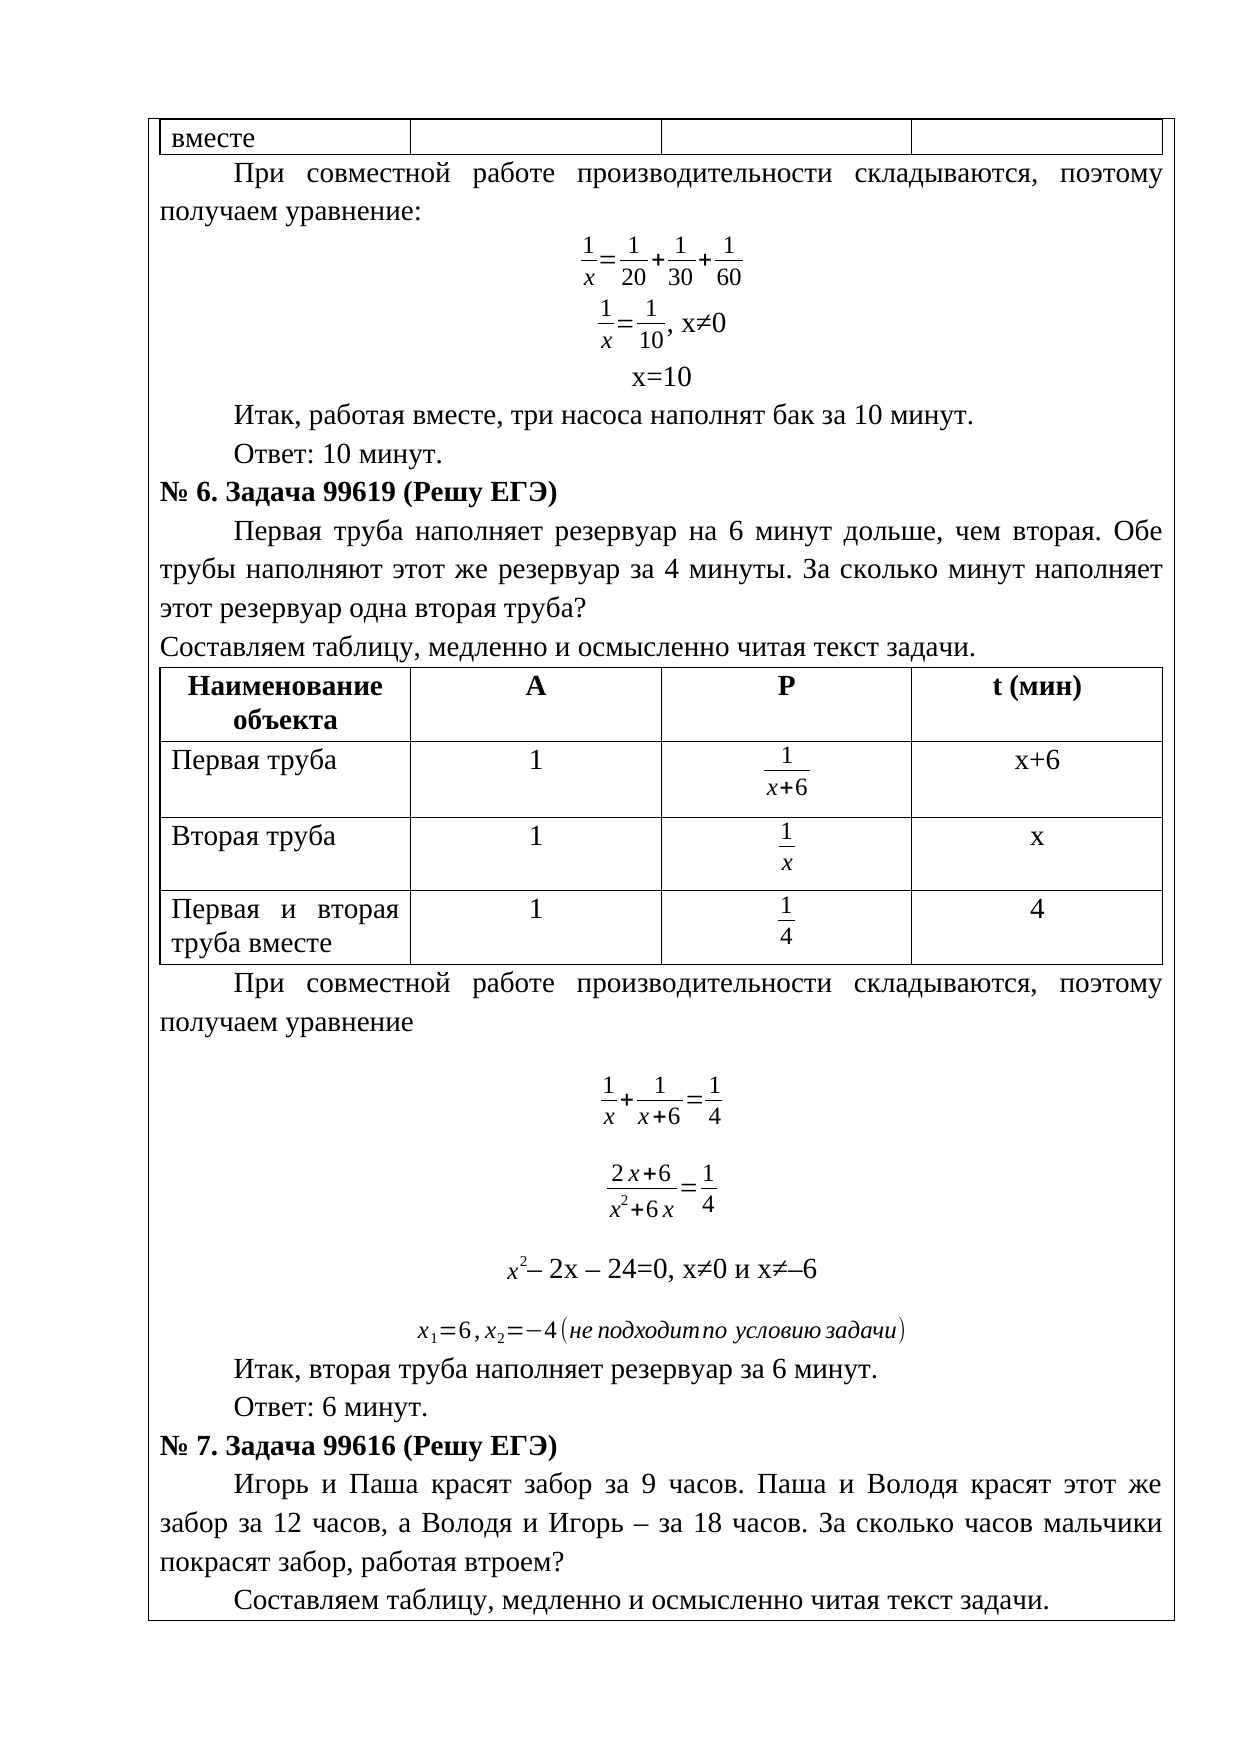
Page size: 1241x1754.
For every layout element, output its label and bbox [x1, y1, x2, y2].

table_header [149, 119, 1174, 1620]
